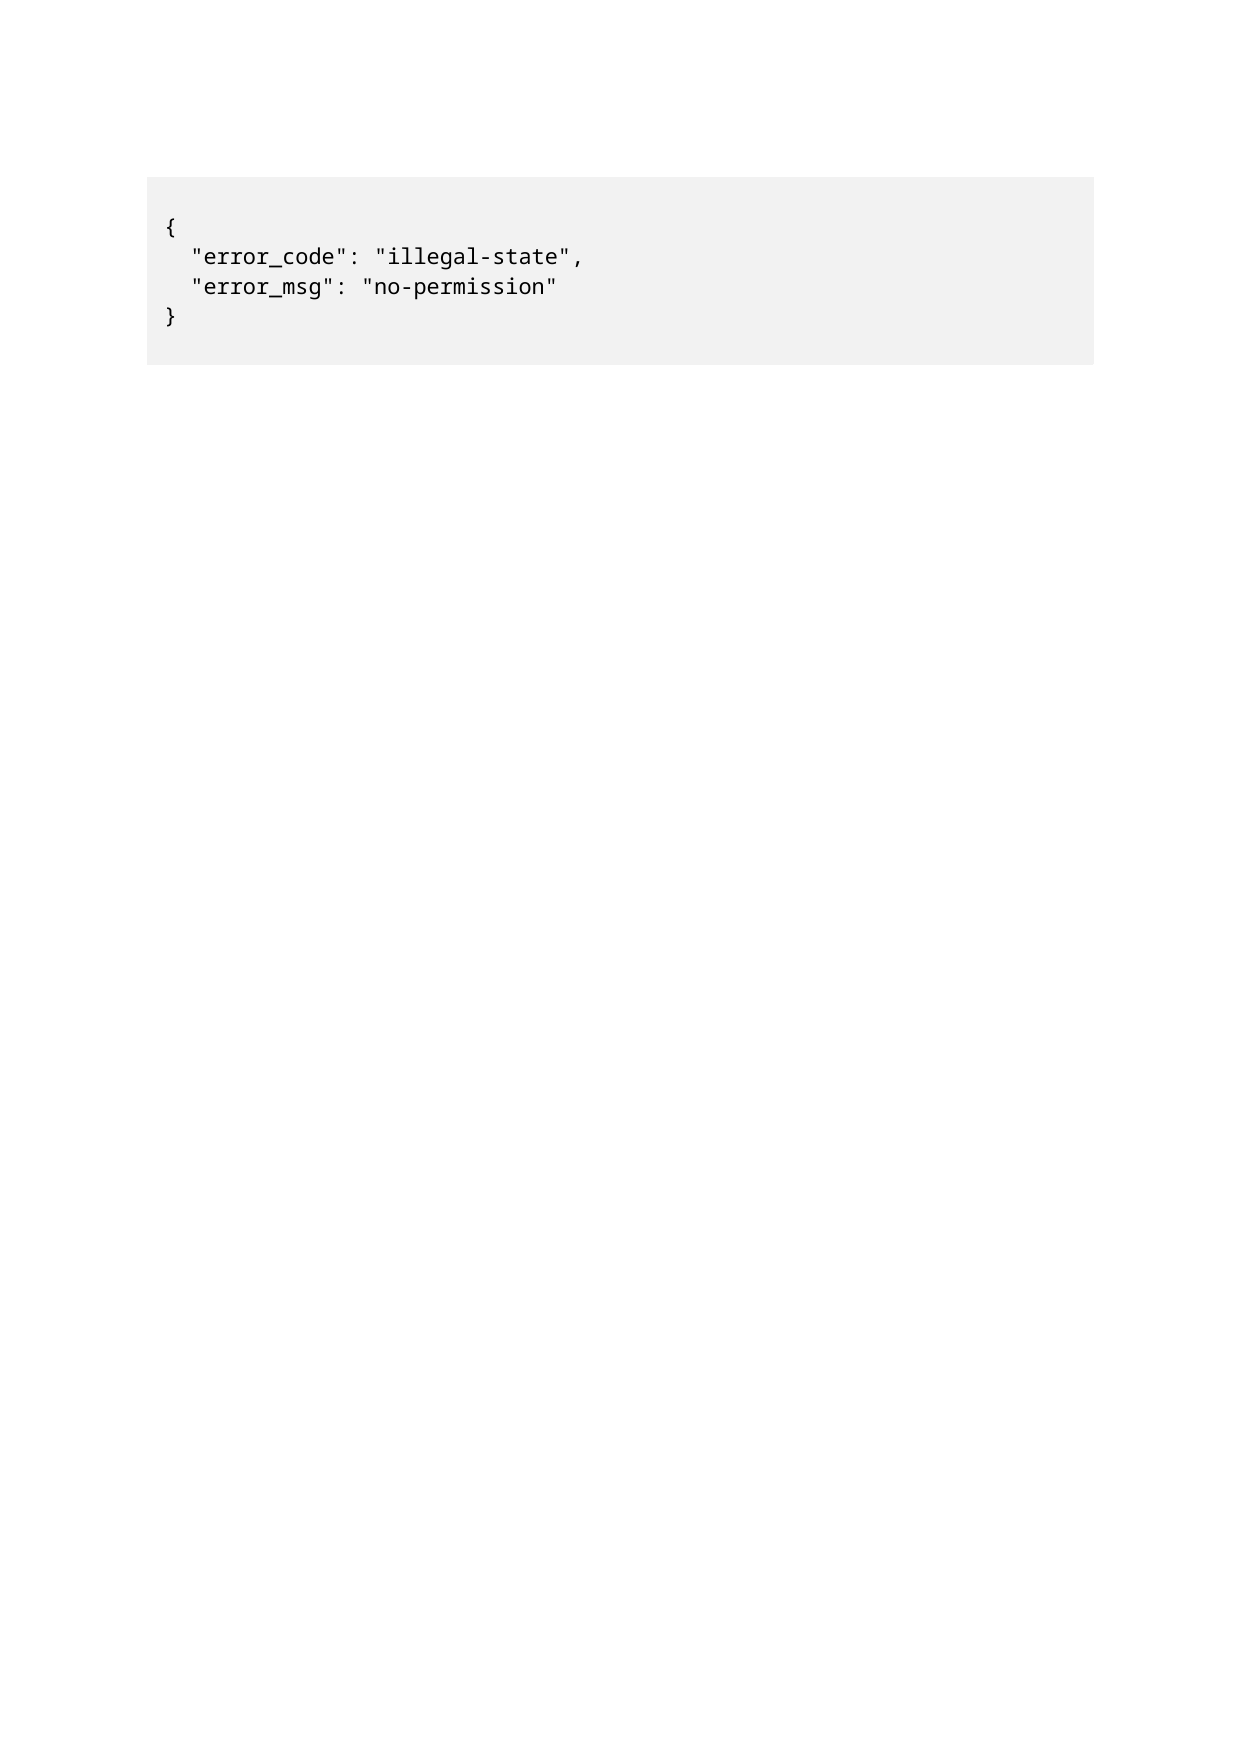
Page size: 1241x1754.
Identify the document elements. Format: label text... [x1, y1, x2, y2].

text { "error_code": "illegal-state", "error_msg": "no-permission" } [148, 178, 1093, 364]
